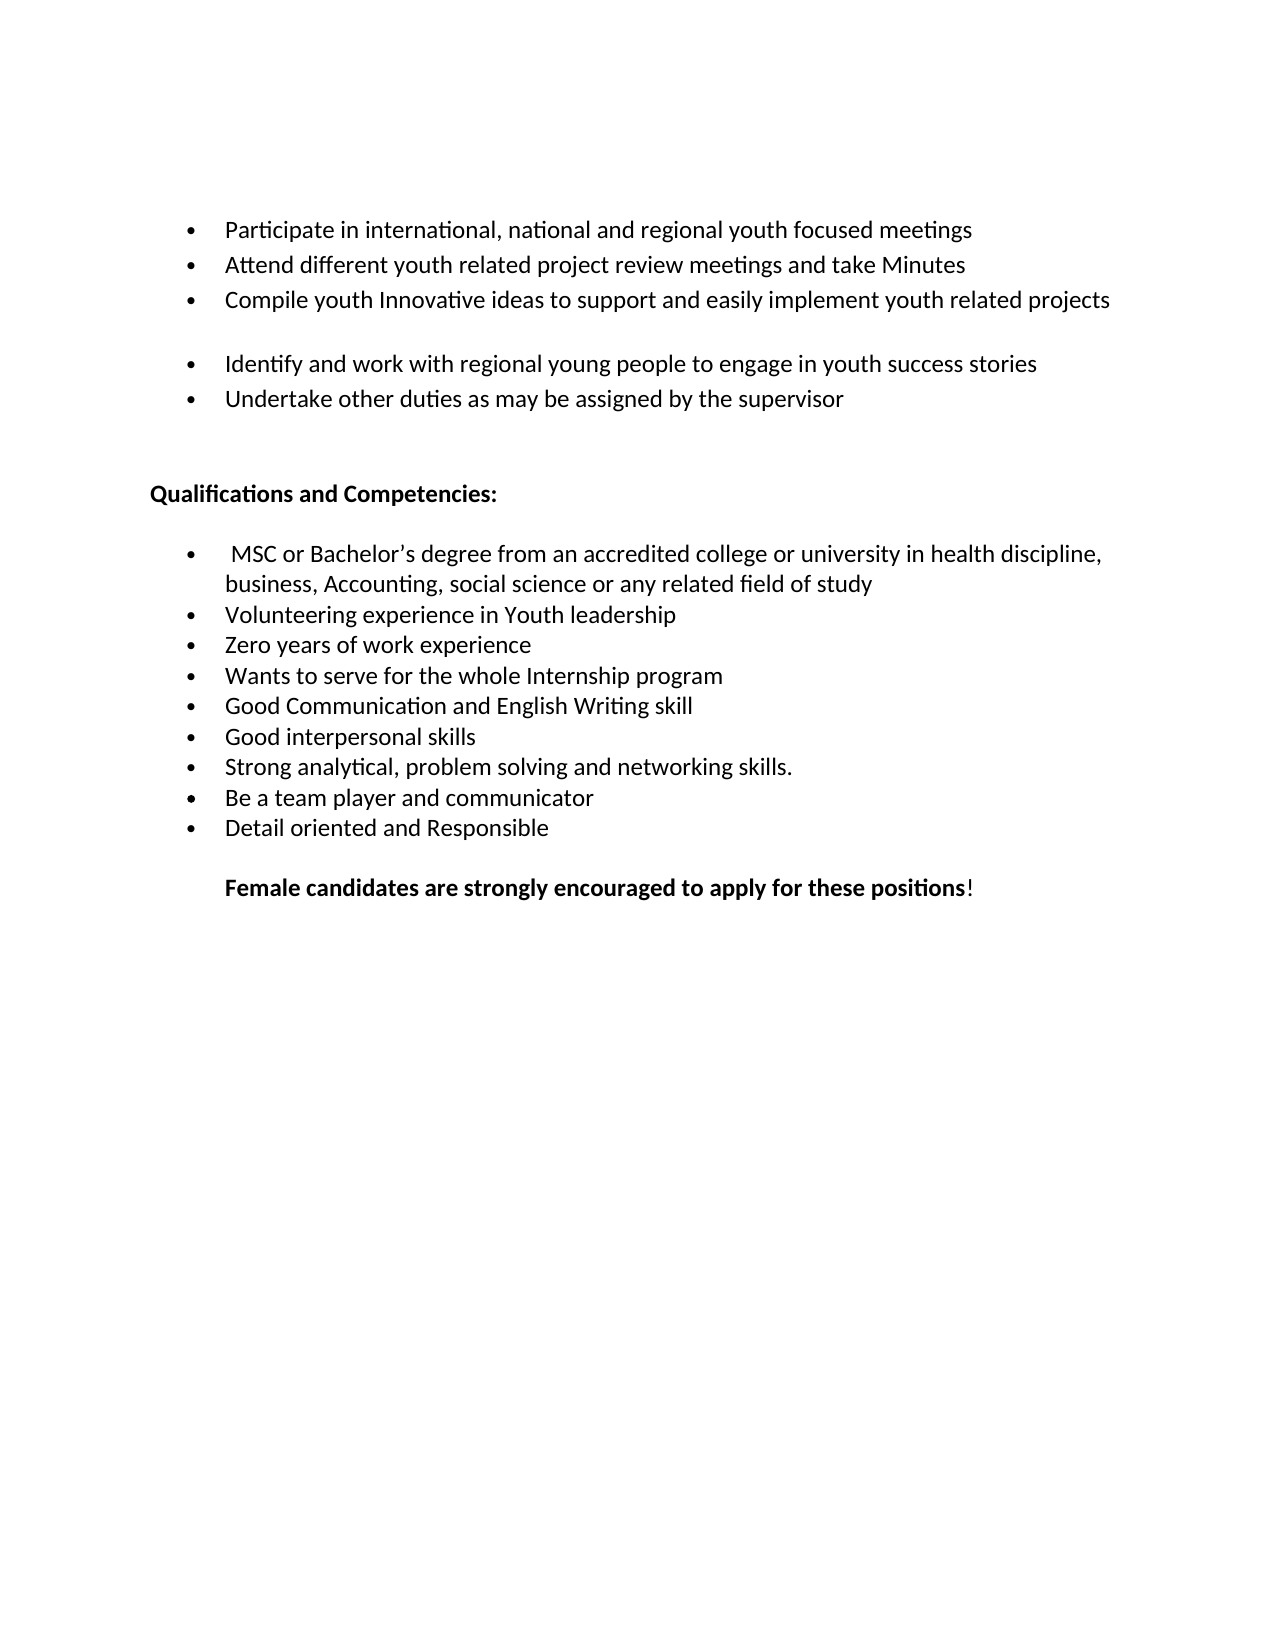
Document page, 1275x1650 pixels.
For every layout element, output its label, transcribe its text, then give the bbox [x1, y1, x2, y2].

list Be a team player and communicator [187, 782, 1125, 812]
text Qualifications and Competencies: [150, 478, 1125, 508]
list Good interpersonal skills [187, 721, 1125, 751]
list Volunteering experience in Youth leadership [187, 599, 1125, 629]
list Strong analytical, problem solving and networking skills. [187, 751, 1125, 782]
list Good Communication and English Writing skill [187, 690, 1125, 721]
list Undertake other duties as may be assigned by the supervisor [187, 383, 1125, 414]
list MSC or Bachelor’s degree from an accredited college or university in health discipline, business, Accounting, social science or any related field of study [187, 538, 1125, 599]
list Identify and work with regional young people to engage in youth success stories [187, 348, 1125, 379]
list Participate in international, national and regional youth focused meetings [187, 214, 1125, 245]
list Compile youth Innovative ideas to support and easily implement youth related projects [187, 284, 1125, 315]
list Detail oriented and Responsible [187, 812, 1125, 843]
list Attend different youth related project review meetings and take Minutes [187, 249, 1125, 280]
list Zero years of work experience [187, 629, 1125, 660]
list Wants to serve for the whole Internship program [187, 660, 1125, 690]
list Female candidates are strongly encouraged to apply for these positions! [225, 872, 1125, 903]
